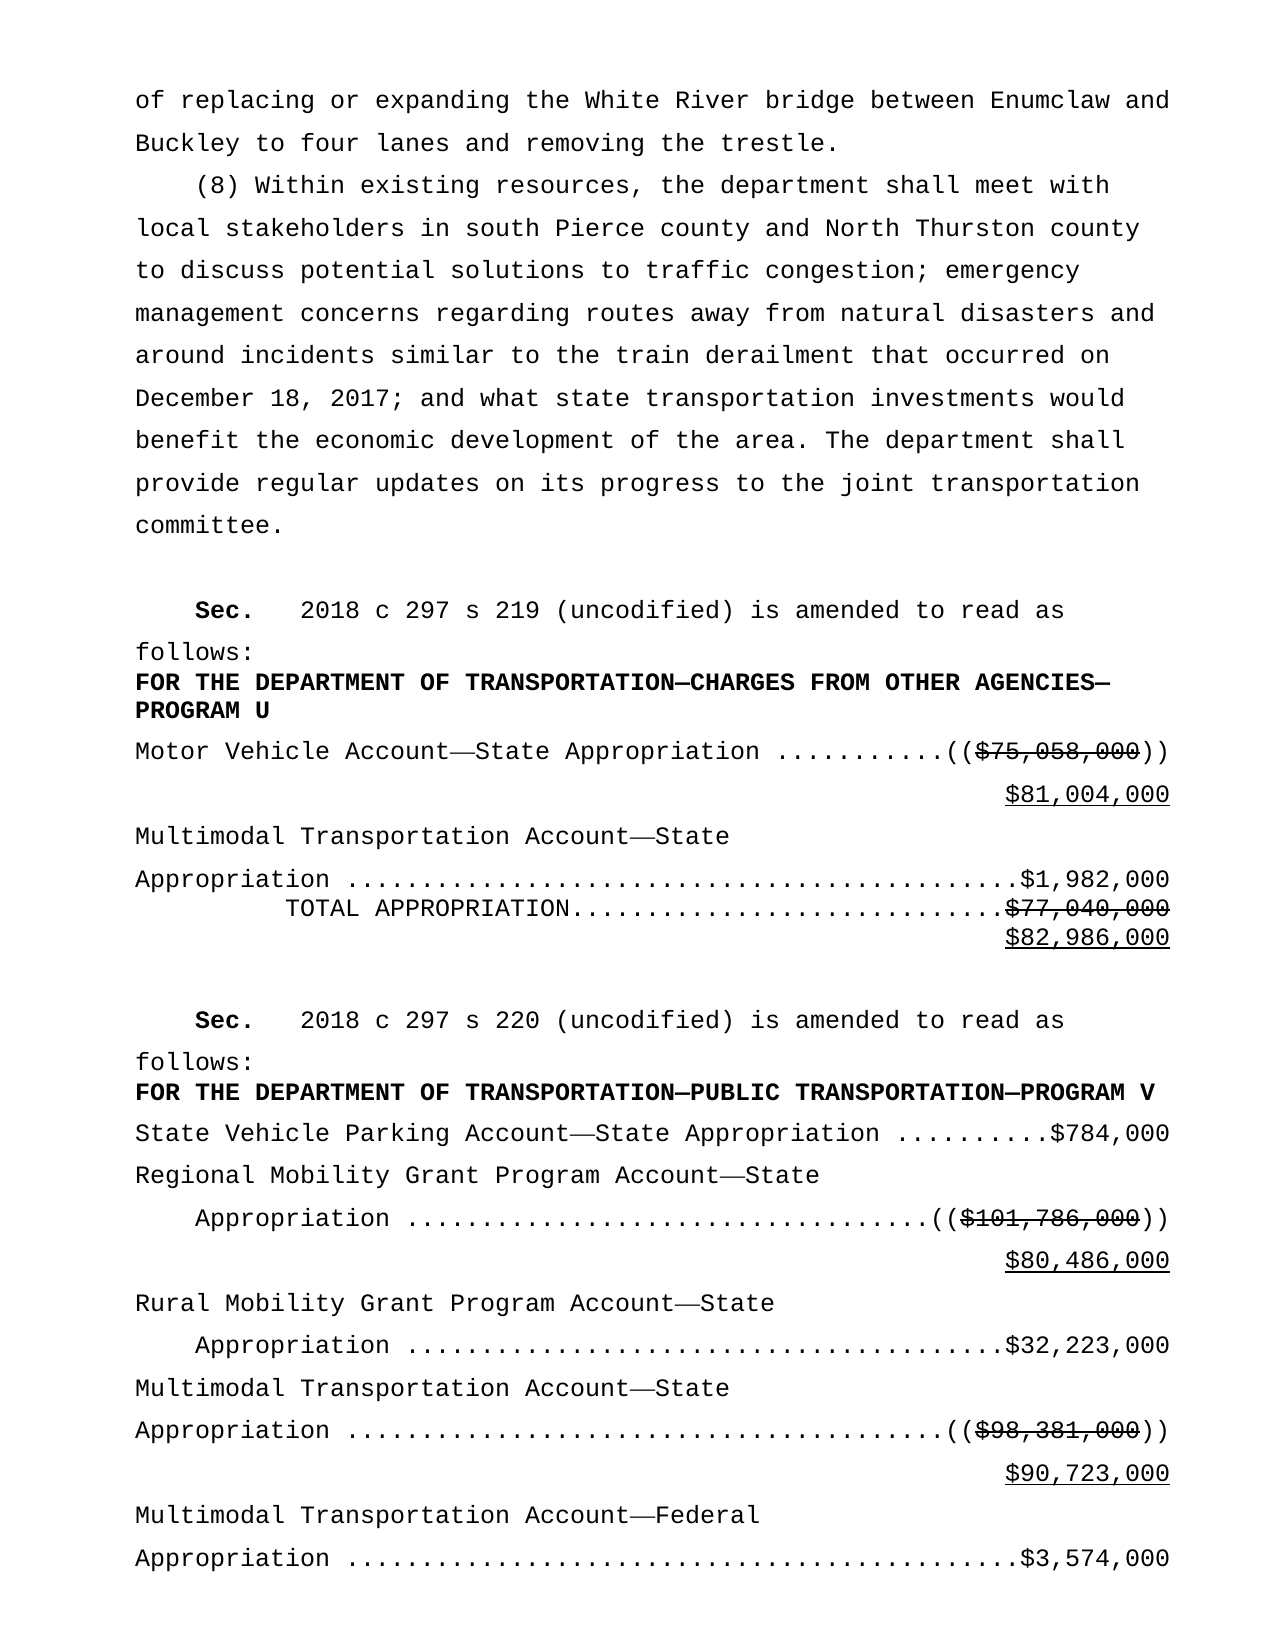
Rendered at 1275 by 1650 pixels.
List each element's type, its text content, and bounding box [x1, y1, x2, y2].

text Appropriation (($101,786,000)) [135, 1192, 1170, 1235]
text Appropriation $1,982,000 [135, 853, 1170, 896]
text Appropriation $3,574,000 [135, 1532, 1170, 1575]
text $81,004,000 [135, 768, 1170, 811]
text $82,986,000 [135, 924, 1170, 952]
text Regional Mobility Grant Program Account—State [135, 1150, 1170, 1192]
text FOR THE DEPARTMENT OF TRANSPORTATION—PUBLIC TRANSPORTATION—PROGRAM V [135, 1079, 1170, 1107]
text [135, 75, 1170, 160]
text Motor Vehicle Account—State Appropriation (($75,058,000)) [135, 726, 1170, 768]
text Rural Mobility Grant Program Account—State [135, 1277, 1170, 1320]
text $80,486,000 [135, 1235, 1170, 1277]
text FOR THE DEPARTMENT OF TRANSPORTATION—CHARGES FROM OTHER AGENCIES—PROGRAM U [135, 669, 1170, 726]
text $90,723,000 [135, 1447, 1170, 1490]
text Multimodal Transportation Account—State [135, 1362, 1170, 1405]
text Multimodal Transportation Account—Federal [135, 1490, 1170, 1532]
text Appropriation (($98,381,000)) [135, 1405, 1170, 1447]
text Multimodal Transportation Account—State [135, 811, 1170, 853]
text TOTAL APPROPRIATION $77,040,000 [135, 896, 1170, 924]
text Appropriation $32,223,000 [135, 1320, 1170, 1362]
text Sec. 2018 c 297 s 220 (uncodified) is amended to read as follows: [135, 994, 1170, 1079]
text State Vehicle Parking Account—State Appropriation $784,000 [135, 1107, 1170, 1150]
text (8) Within existing resources, the department shall meet with local stakeholders in south Pierce county and North Thurston county to discuss potential solutions to traffic congestion; emergency management concerns regarding routes away from natural disasters and around incidents similar to the train derailment that occurred on December 18, 2017; and what state transportation investments would benefit the economic development of the area. The department shall provide regular updates on its progress to the joint transportation committee. [135, 160, 1170, 542]
text Sec. 2018 c 297 s 219 (uncodified) is amended to read as follows: [135, 584, 1170, 669]
